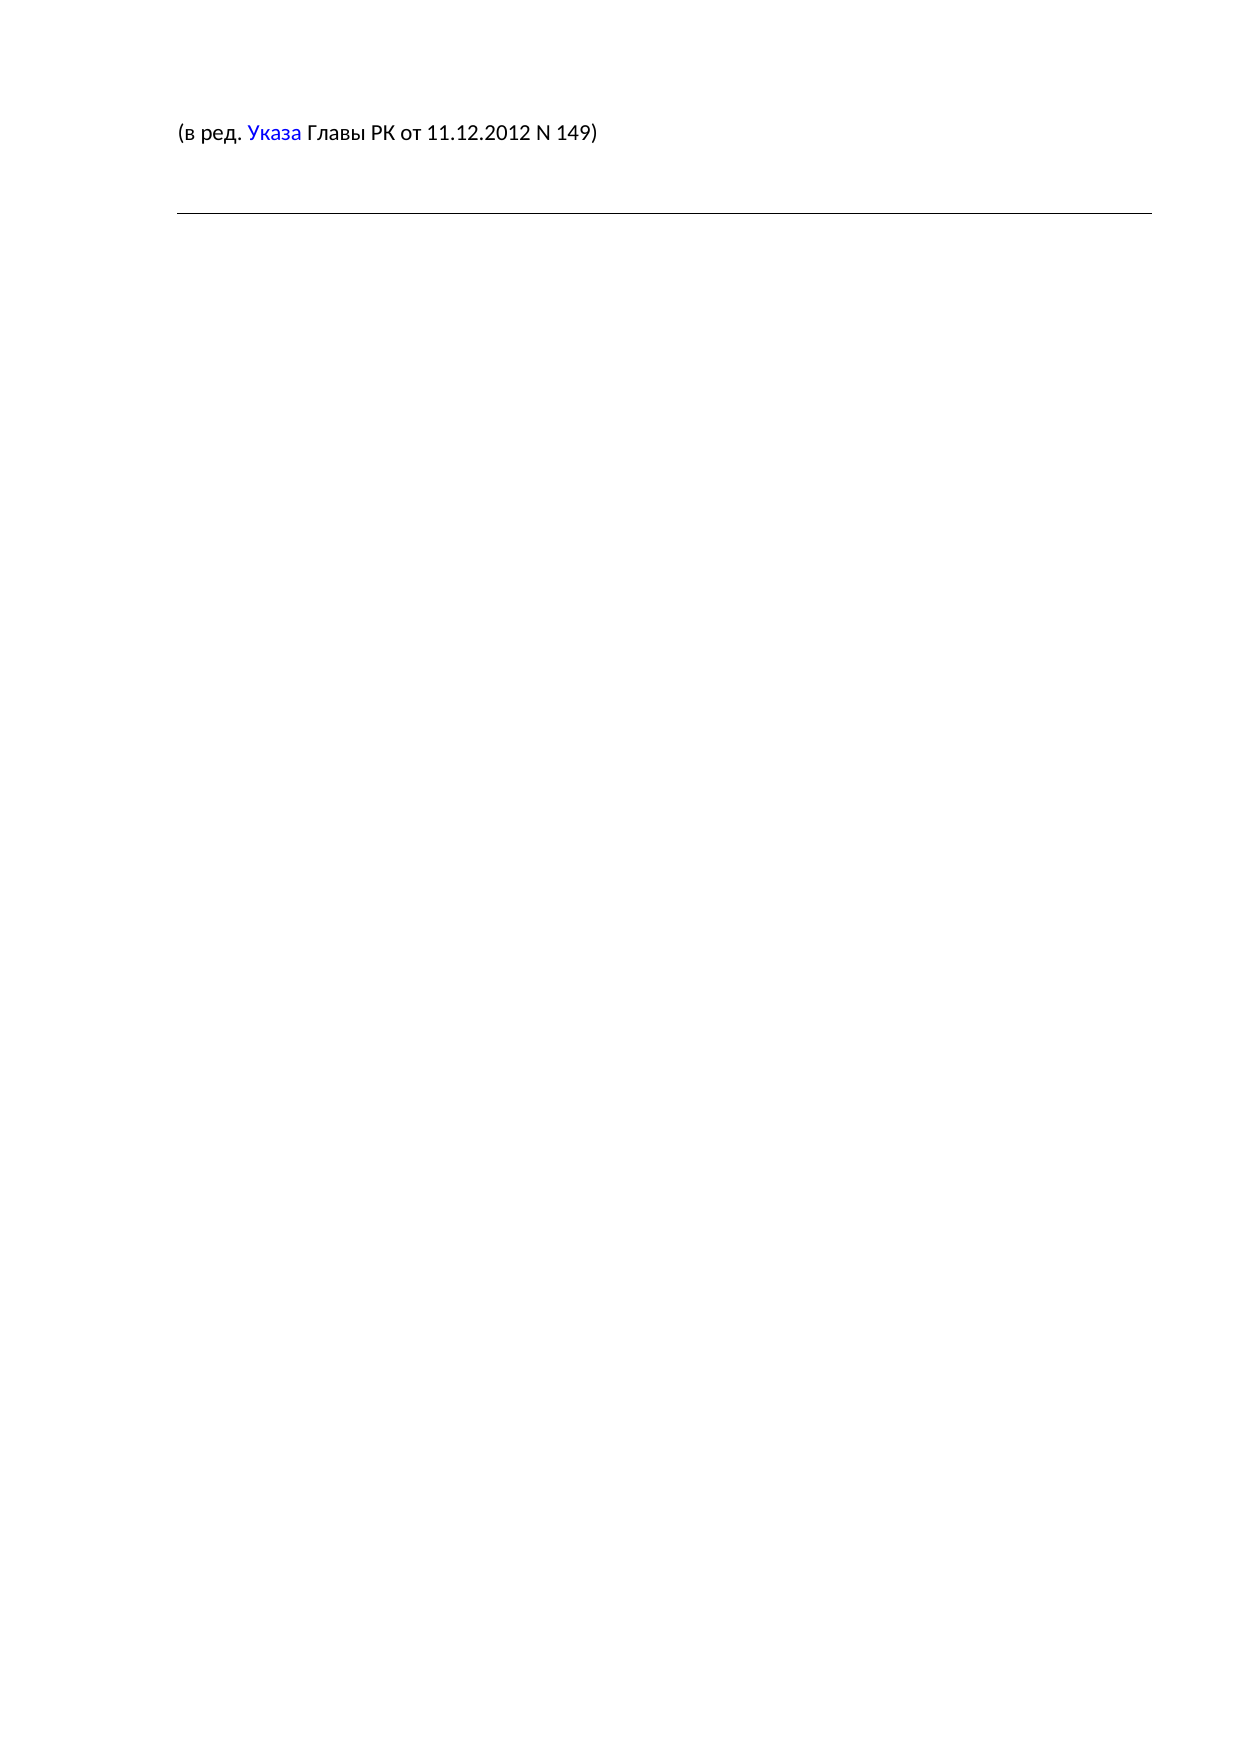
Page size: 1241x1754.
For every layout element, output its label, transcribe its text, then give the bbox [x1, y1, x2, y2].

text (в ред. Указа Главы РК от 11.12.2012 N 149) [177, 118, 1152, 146]
